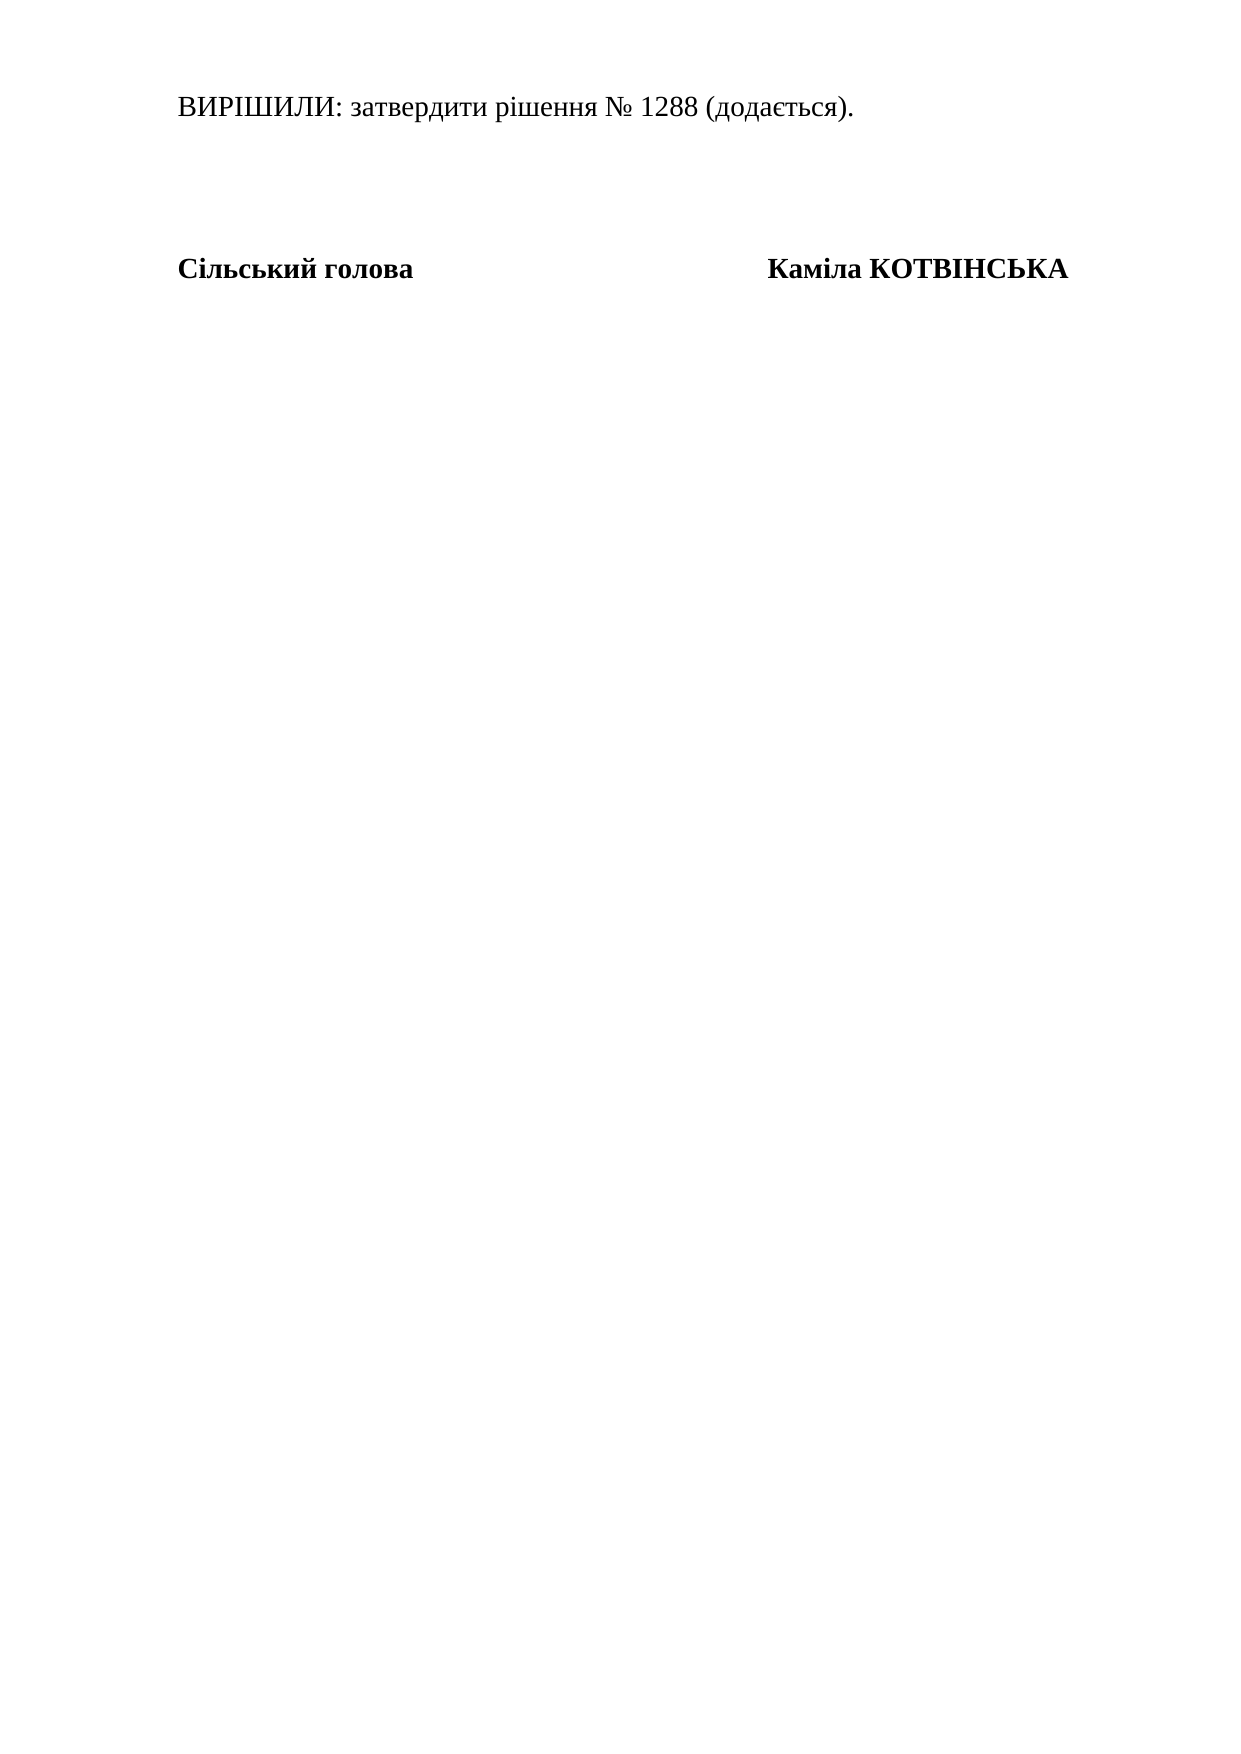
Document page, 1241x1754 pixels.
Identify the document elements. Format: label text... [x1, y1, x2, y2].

text Сільський голова Каміла КОТВІНСЬКА [177, 252, 1167, 285]
text ВИРІШИЛИ: затвердити рішення № 1288 (додається). [177, 89, 1167, 122]
